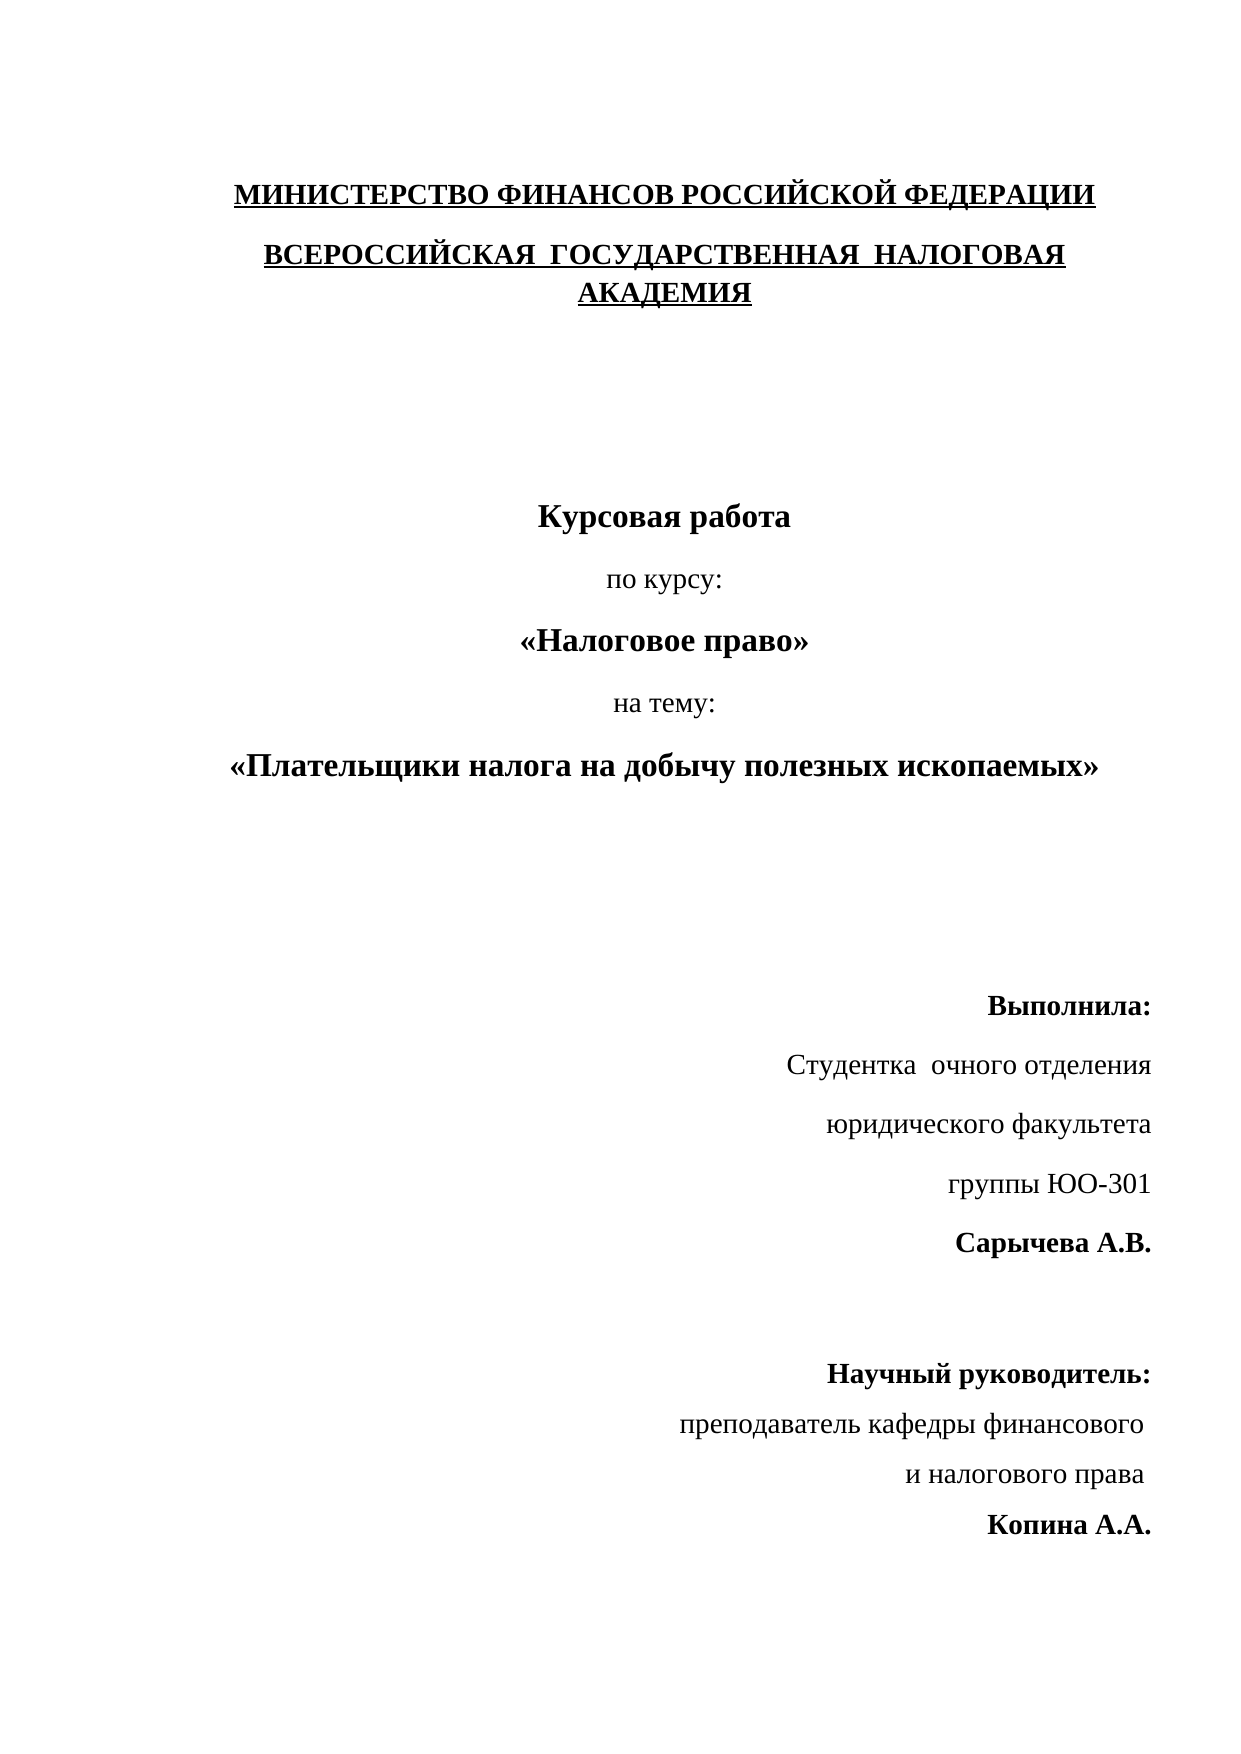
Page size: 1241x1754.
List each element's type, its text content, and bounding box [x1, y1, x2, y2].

text МИНИСТЕРСТВО ФИНАНСОВ РОССИЙСКОЙ ФЕДЕРАЦИИ [177, 177, 1152, 211]
text «Налоговое право» [177, 621, 1152, 659]
text группы ЮО-301 [177, 1166, 1152, 1199]
text Курсовая работа [177, 496, 1152, 535]
text ВСЕРОССИЙСКАЯ ГОСУДАРСТВЕННАЯ НАЛОГОВАЯ АКАДЕМИЯ [177, 237, 1152, 309]
text по курсу: [177, 561, 1152, 595]
text юридического факультета [177, 1107, 1152, 1140]
text на тему: [177, 686, 1152, 719]
text Студентка очного отделения [177, 1047, 1152, 1081]
text Сарычева А.В. [177, 1225, 1152, 1259]
text «Плательщики налога на добычу полезных ископаемых» [177, 745, 1152, 783]
text Научный руководитель: преподаватель кафедры финансового и налогового права Копина А.А. [177, 1356, 1152, 1582]
text Выполнила: [177, 988, 1152, 1021]
